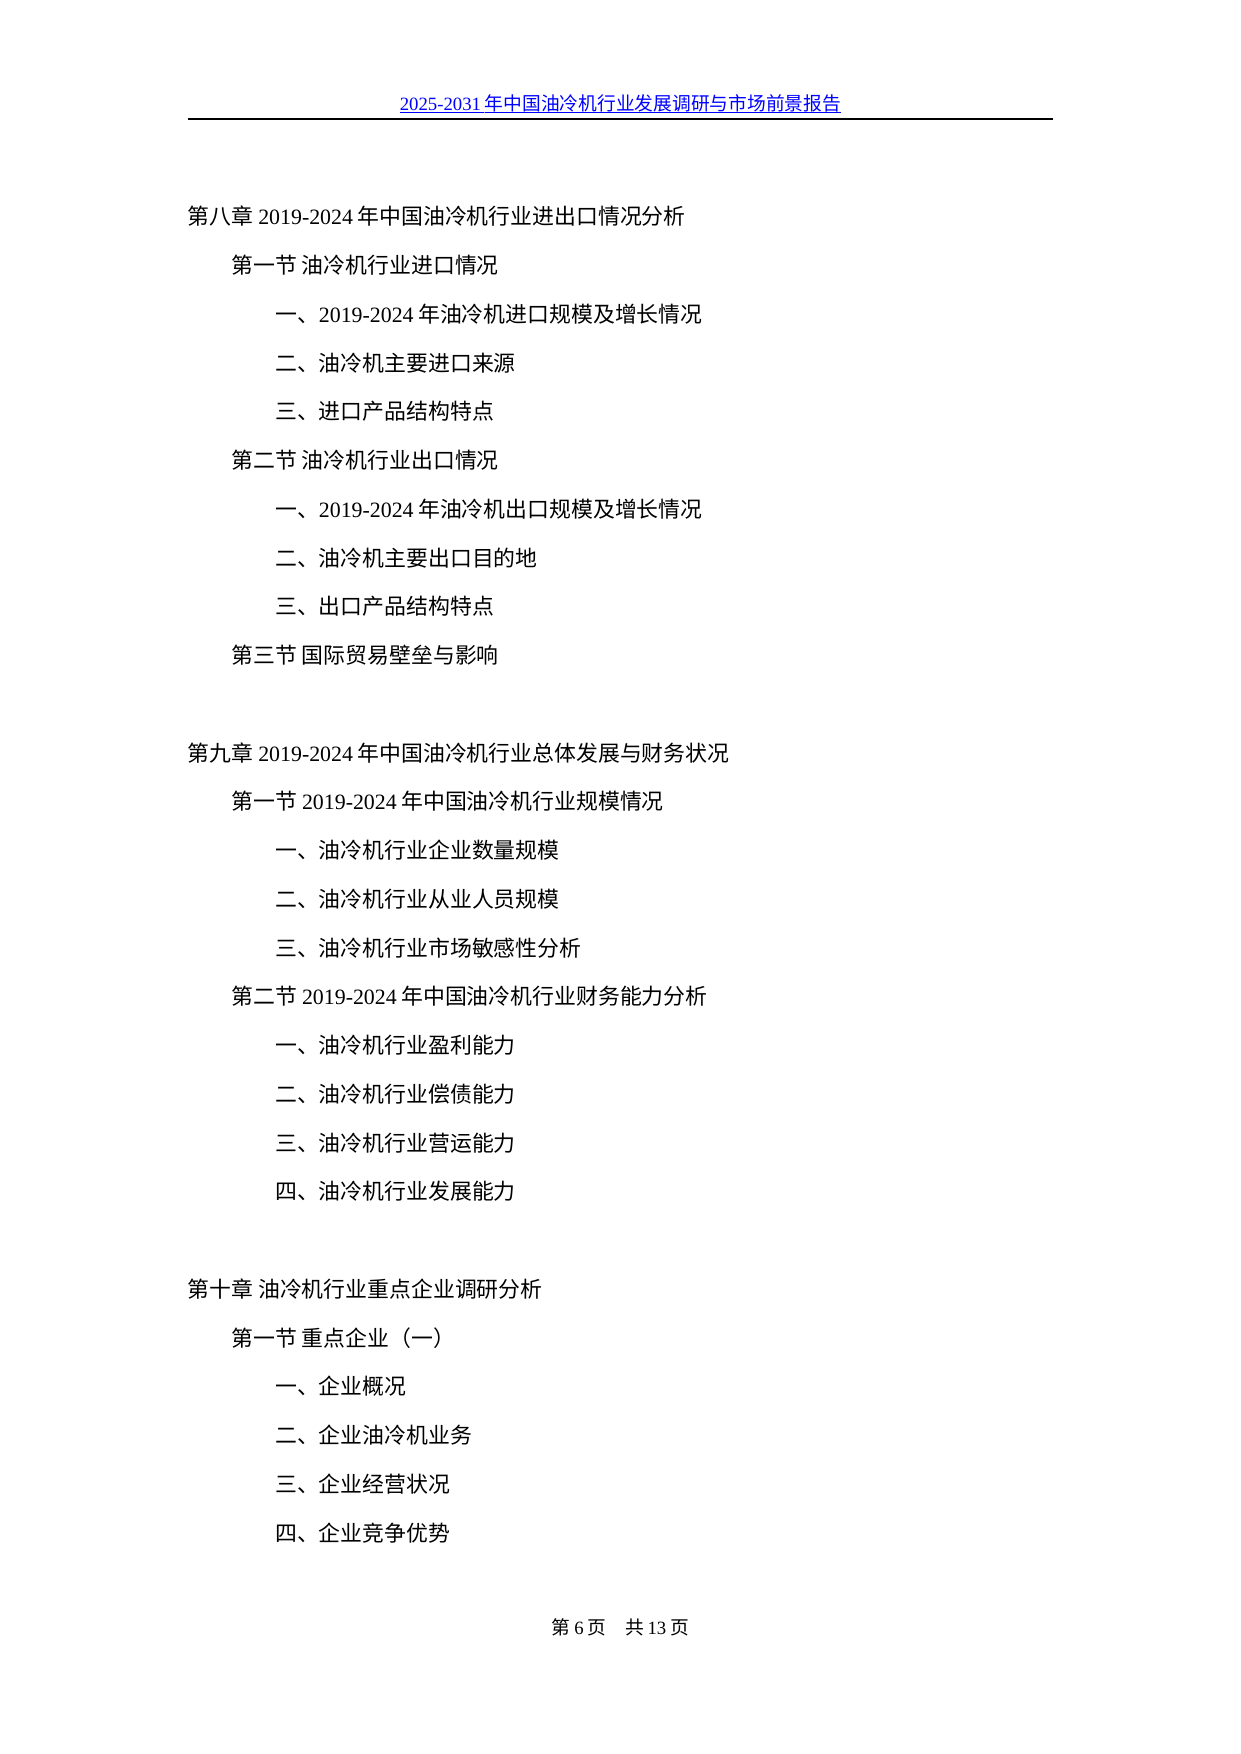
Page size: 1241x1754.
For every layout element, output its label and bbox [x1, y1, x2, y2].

text [187, 150, 1053, 1548]
